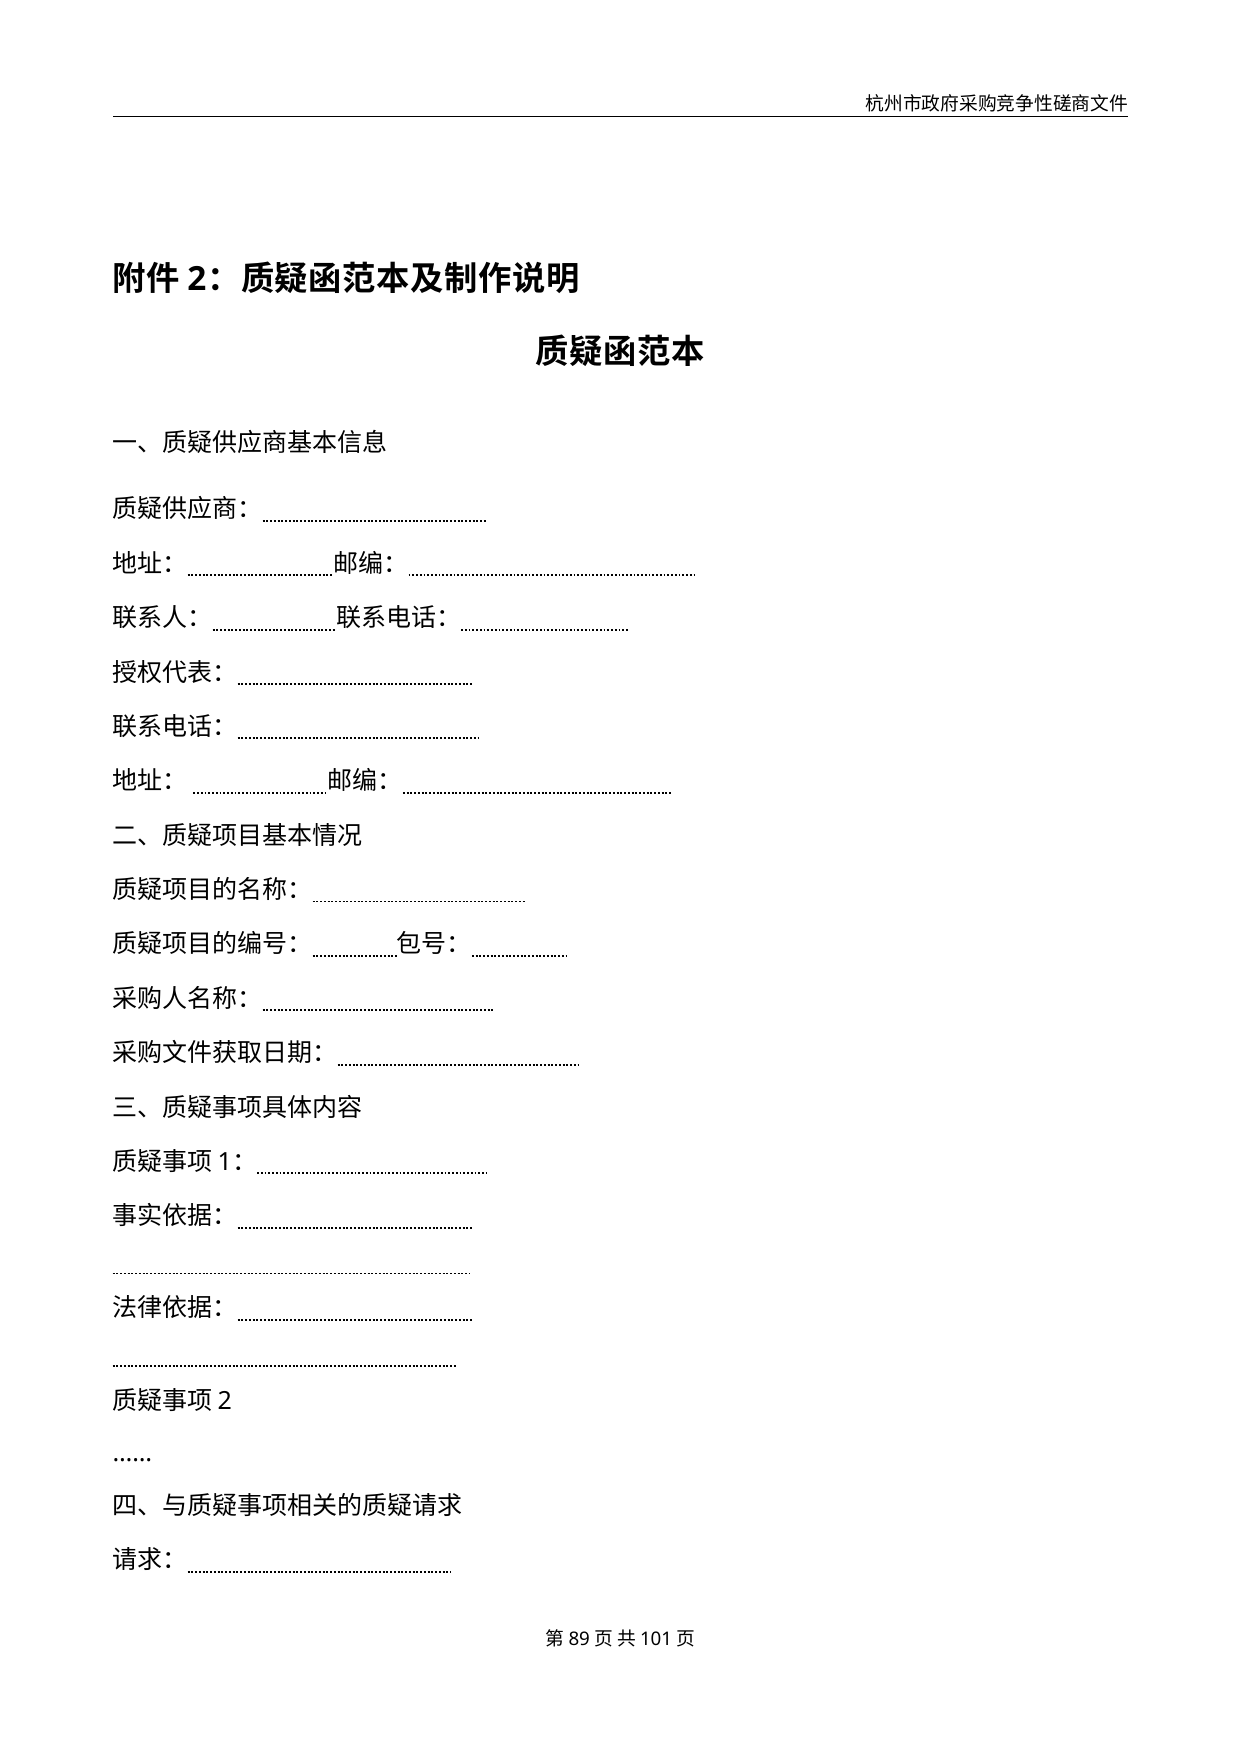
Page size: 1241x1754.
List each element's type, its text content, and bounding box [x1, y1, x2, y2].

text 法律依据： [112, 1288, 1128, 1324]
text 质疑项目的名称： [112, 869, 1128, 906]
text 请求： [112, 1540, 1128, 1576]
text 采购文件获取日期： [112, 1033, 1128, 1069]
text 质疑供应商： [112, 489, 1128, 525]
text 授权代表： [112, 652, 1128, 688]
text 质疑函范本 [112, 325, 1128, 373]
text 联系人： 联系电话： [112, 598, 1128, 634]
text 地址： 邮编： [112, 543, 1128, 579]
text 三、质疑事项具体内容 [112, 1087, 1128, 1123]
text 地址： 邮编： [112, 761, 1128, 797]
text 采购人名称： [112, 978, 1128, 1014]
text 一、质疑供应商基本信息 [112, 422, 1128, 458]
text 事实依据： [112, 1196, 1128, 1232]
text 联系电话： [112, 706, 1128, 743]
text 四、与质疑事项相关的质疑请求 [112, 1486, 1128, 1522]
text 质疑项目的编号： 包号： [112, 924, 1128, 960]
text 附件2：质疑函范本及制作说明 [112, 252, 1128, 301]
text 质疑事项1： [112, 1141, 1128, 1178]
text 质疑事项2 [112, 1380, 1128, 1416]
text 二、质疑项目基本情况 [112, 815, 1128, 851]
text …… [112, 1434, 1128, 1468]
